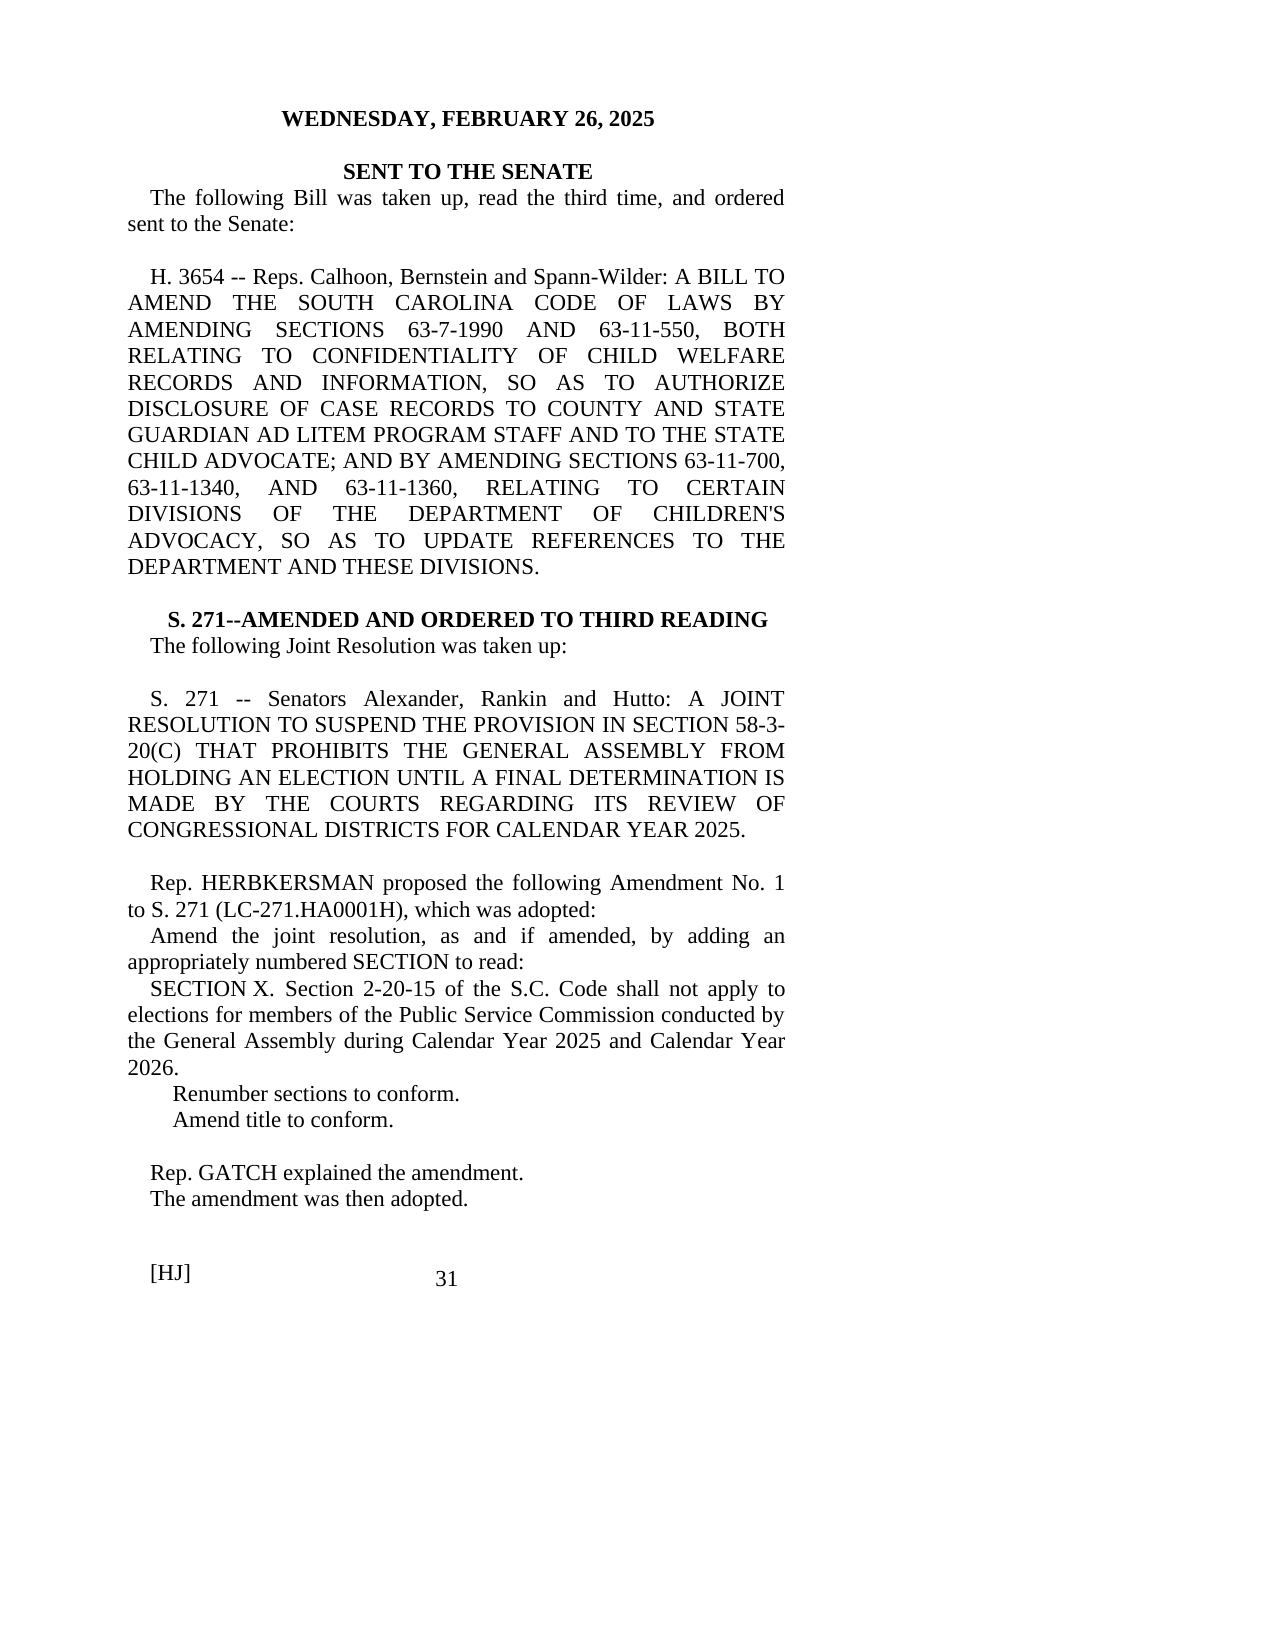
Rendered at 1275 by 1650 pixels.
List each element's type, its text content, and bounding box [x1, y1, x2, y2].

title Amend title to conform. [150, 1106, 786, 1133]
text S. 271--AMENDED AND ORDERED TO THIRD READING [127, 606, 786, 632]
text Rep. HERBKERSMAN proposed the following Amendment No. 1 to S. 271 (LC-271.HA0001H), which was adopted: [127, 869, 786, 922]
text The amendment was then adopted. [127, 1186, 786, 1212]
text The following Bill was taken up, read the third time, and ordered sent to the Senate: [127, 184, 786, 237]
text H. 3654 -- Reps. Calhoon, Bernstein and Spann-Wilder: A BILL TO AMEND THE SOUTH CAROLINA CODE OF LAWS BY AMENDING SECTIONS 63-7-1990 AND 63-11-550, BOTH RELATING TO CONFIDENTIALITY OF CHILD WELFARE RECORDS AND INFORMATION, SO AS TO AUTHORIZE DISCLOSURE OF CASE RECORDS TO COUNTY AND STATE GUARDIAN AD LITEM PROGRAM STAFF AND TO THE STATE CHILD ADVOCATE; AND BY AMENDING SECTIONS 63-11-700, 63-11-1340, AND 63-11-1360, RELATING TO CERTAIN DIVISIONS OF THE DEPARTMENT OF CHILDREN'S ADVOCACY, SO AS TO UPDATE REFERENCES TO THE DEPARTMENT AND THESE DIVISIONS. [127, 263, 786, 579]
text S. 271 -- Senators Alexander, Rankin and Hutto: A JOINT RESOLUTION TO SUSPEND THE PROVISION IN SECTION 58-3-20(C) THAT PROHIBITS THE GENERAL ASSEMBLY FROM HOLDING AN ELECTION UNTIL A FINAL DETERMINATION IS MADE BY THE COURTS REGARDING ITS REVIEW OF CONGRESSIONAL DISTRICTS FOR CALENDAR YEAR 2025. [127, 685, 786, 843]
text Renumber sections to conform. [150, 1080, 786, 1106]
text SECTION X. Section 2-20-15 of the S.C. Code shall not apply to elections for members of the Public Service Commission conducted by the General Assembly during Calendar Year 2025 and Calendar Year 2026. [127, 975, 786, 1080]
text The following Joint Resolution was taken up: [127, 632, 786, 658]
text Amend the joint resolution, as and if amended, by adding an appropriately numbered SECTION to read: [127, 922, 786, 975]
text SENT TO THE SENATE [127, 158, 786, 184]
text Rep. GATCH explained the amendment. [127, 1159, 786, 1186]
